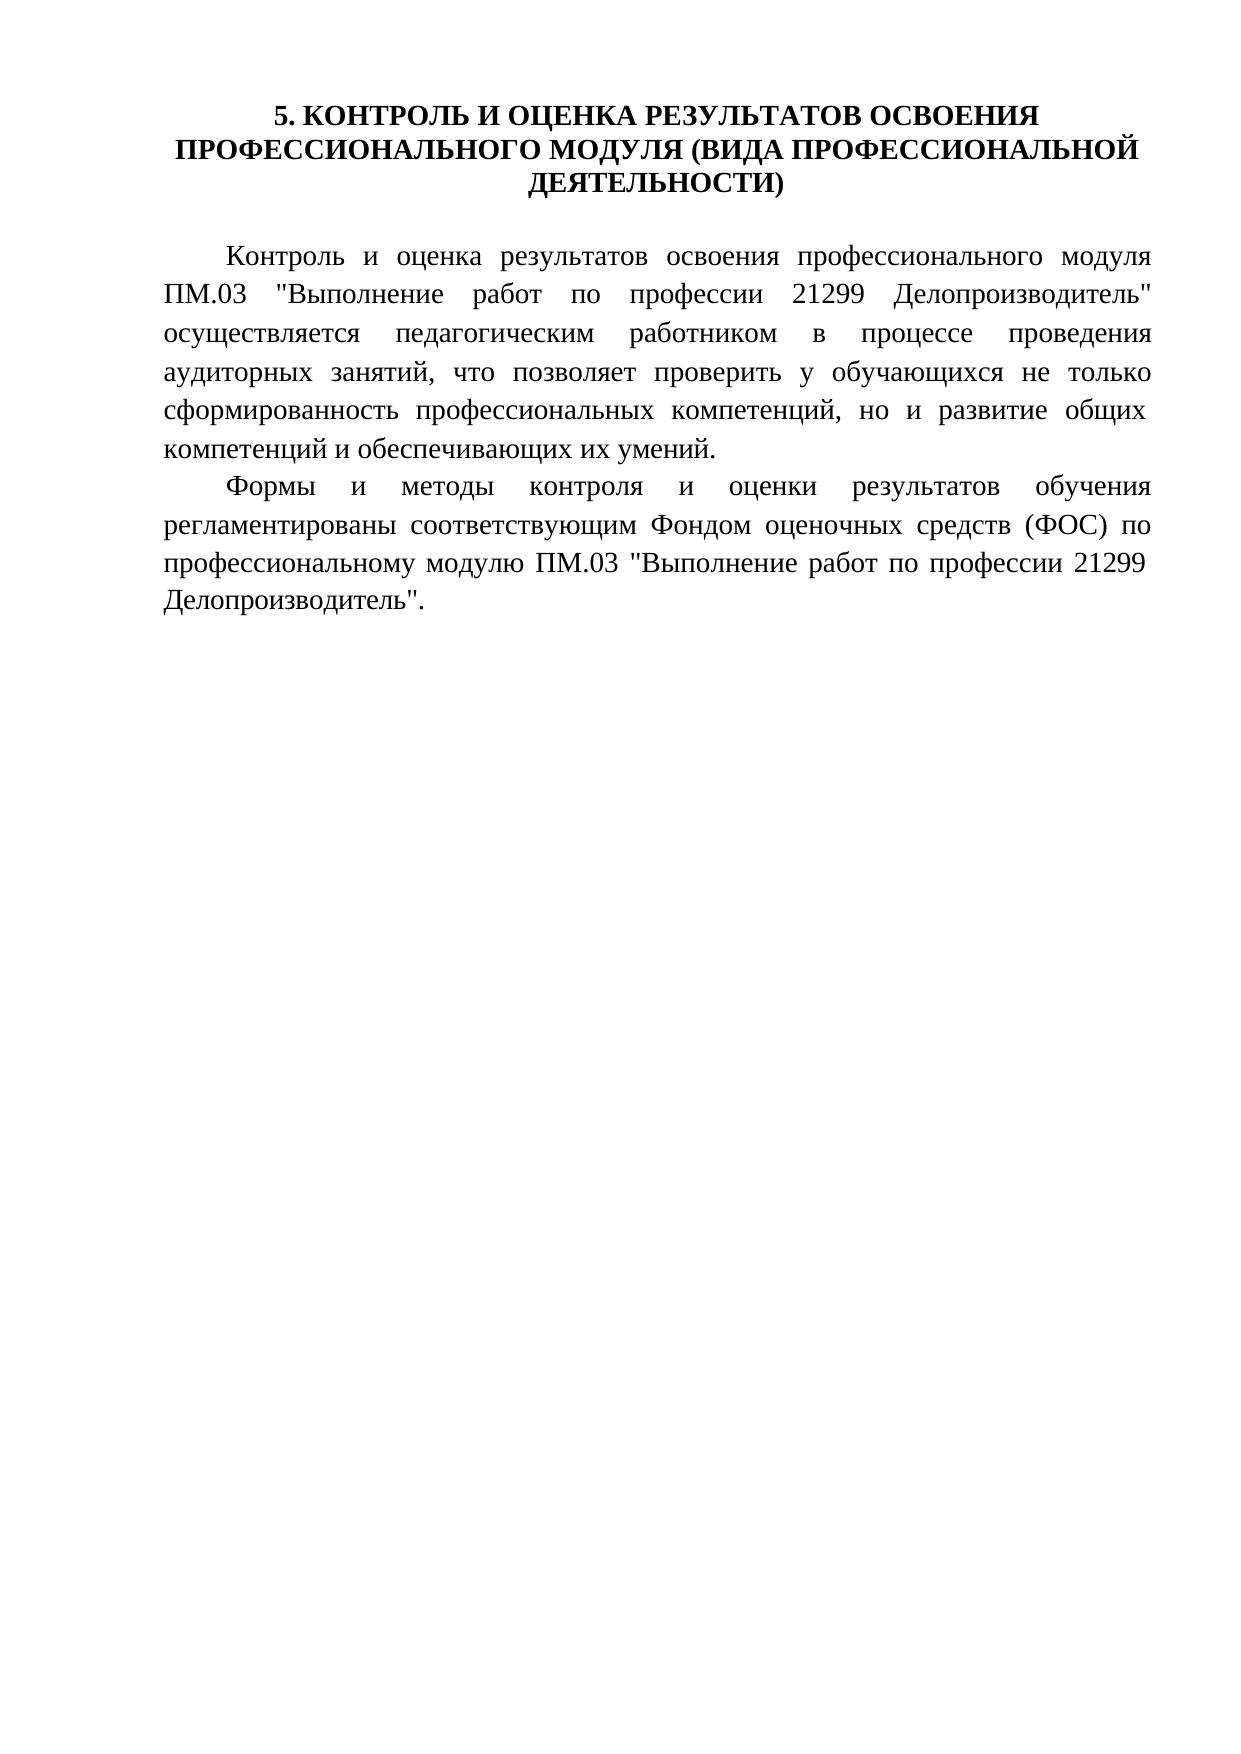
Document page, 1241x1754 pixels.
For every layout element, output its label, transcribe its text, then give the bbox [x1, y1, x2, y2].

text ПРОФЕССИОНАЛЬНОГО МОДУЛЯ (ВИДА ПРОФЕССИОНАЛЬНОЙ ДЕЯТЕЛЬНОСТИ) [175, 132, 1166, 199]
table_cell Формы и методы контроля и оценки результатов обучения регламентированы соответствующим Фондом оценочных средств (ФОС) по профессиональному модулю ПМ.03 "Выполнение работ по профессии 21299 Делопроизводитель". [158, 467, 1157, 618]
table_header Контроль и оценка результатов освоения профессионального модуля ПМ.03 "Выполнение работ по профессии 21299 Делопроизводитель" осуществляется педагогическим работником в процессе проведения аудиторных занятий, что позволяет проверить у обучающихся не только сформированность профессиональных компетенций, но и развитие общих компетенций и обеспечивающих их умений. [158, 238, 1157, 467]
list КОНТРОЛЬ И ОЦЕНКА РЕЗУЛЬТАТОВ ОСВОЕНИЯ [273, 98, 1166, 132]
